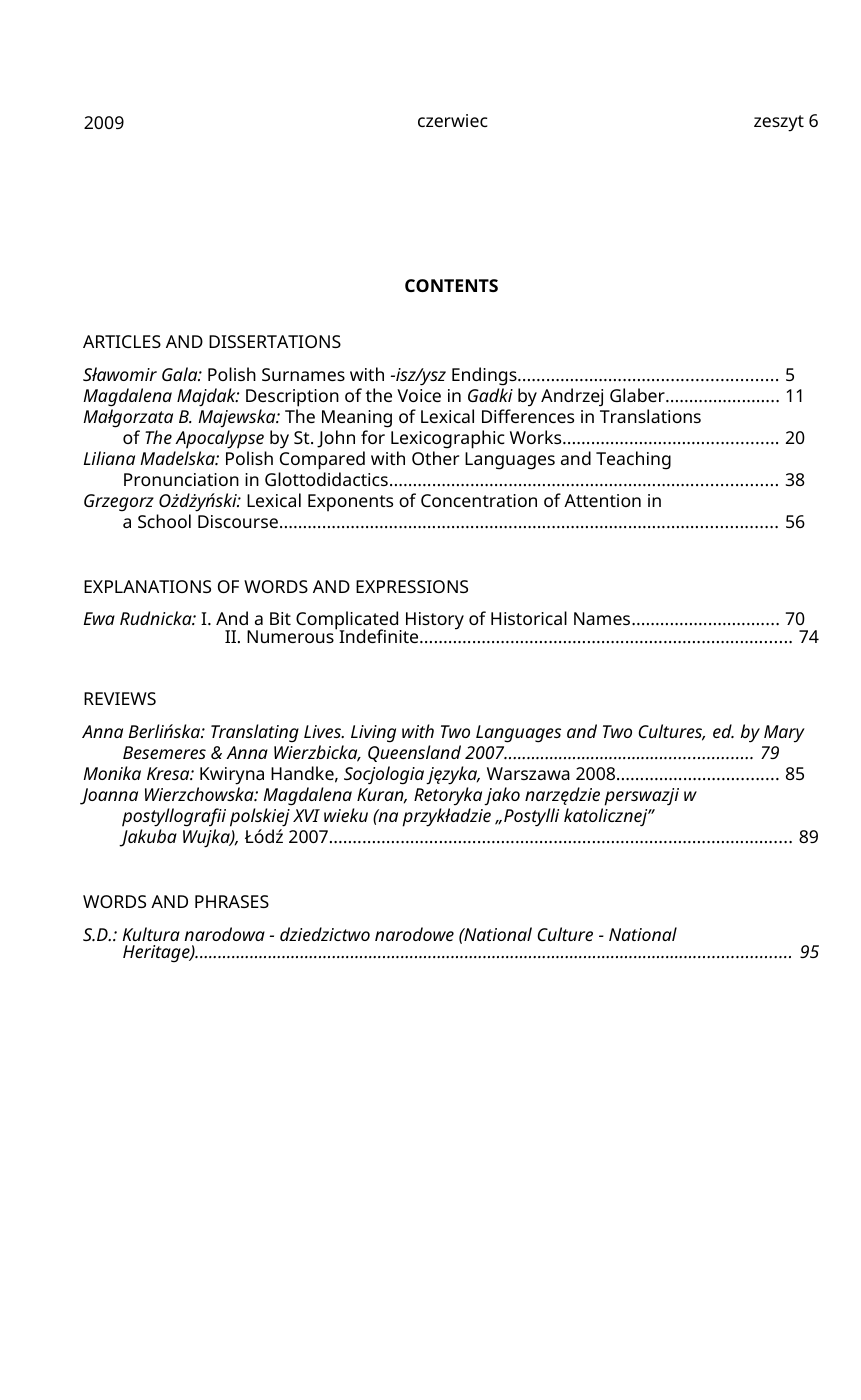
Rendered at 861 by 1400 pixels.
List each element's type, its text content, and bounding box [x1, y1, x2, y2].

text Anna Berlińska: Translating Lives. Living with Two Languages and Two Cultures, ed. by Mary Besemeres & Anna Wierzbicka, Queensland 2007 79 [83, 721, 822, 763]
text Jakuba Wujka), Łódź 2007 89 [122, 827, 822, 848]
text Magdalena Majdak: Description of the Voice in Gadki by Andrzej Glaber 11 [83, 385, 822, 406]
text ARTICLES AND DISSERTATIONS [83, 334, 822, 352]
text Joanna Wierzchowska: Magdalena Kuran, Retoryka jako narzędzie perswazji w postyllografii polskiej XVI wieku (na przykładzie „Postylli katolicznej” [83, 784, 757, 827]
text CONTENTS [83, 278, 820, 296]
text 2009 [84, 115, 124, 133]
text Ewa Rudnicka: I. And a Bit Complicated History of Historical Names 70 [83, 611, 822, 629]
text Liliana Madelska: Polish Compared with Other Languages and Teaching [83, 448, 822, 469]
text zeszyt 6 [753, 113, 819, 131]
text Małgorzata B. Majewska: The Meaning of Lexical Differences in Translations [83, 406, 822, 427]
text Monika Kresa: Kwiryna Handke, Socjologia języka, Warszawa 2008 85 [83, 763, 822, 784]
text of The Apocalypse by St. John for Lexicographic Works 20 [122, 427, 822, 448]
text WORDS AND PHRASES [83, 894, 822, 912]
text Sławomir Gala: Polish Surnames with -isz/ysz Endings 5 [83, 364, 822, 385]
text czerwiec [417, 114, 488, 131]
text a School Discourse 56 [122, 511, 822, 532]
text REVIEWS [83, 691, 822, 709]
text S.D.: Kultura narodowa - dziedzictwo narodowe (National Culture - National [83, 927, 822, 944]
text Heritage) 95 [122, 944, 822, 962]
text Pronunciation in Glottodidactics 38 [122, 469, 822, 490]
text EXPLANATIONS OF WORDS AND EXPRESSIONS [83, 579, 822, 597]
text Grzegorz Ożdżyński: Lexical Exponents of Concentration of Attention in [83, 490, 822, 511]
text II. Numerous Indefinite 74 [224, 629, 822, 647]
